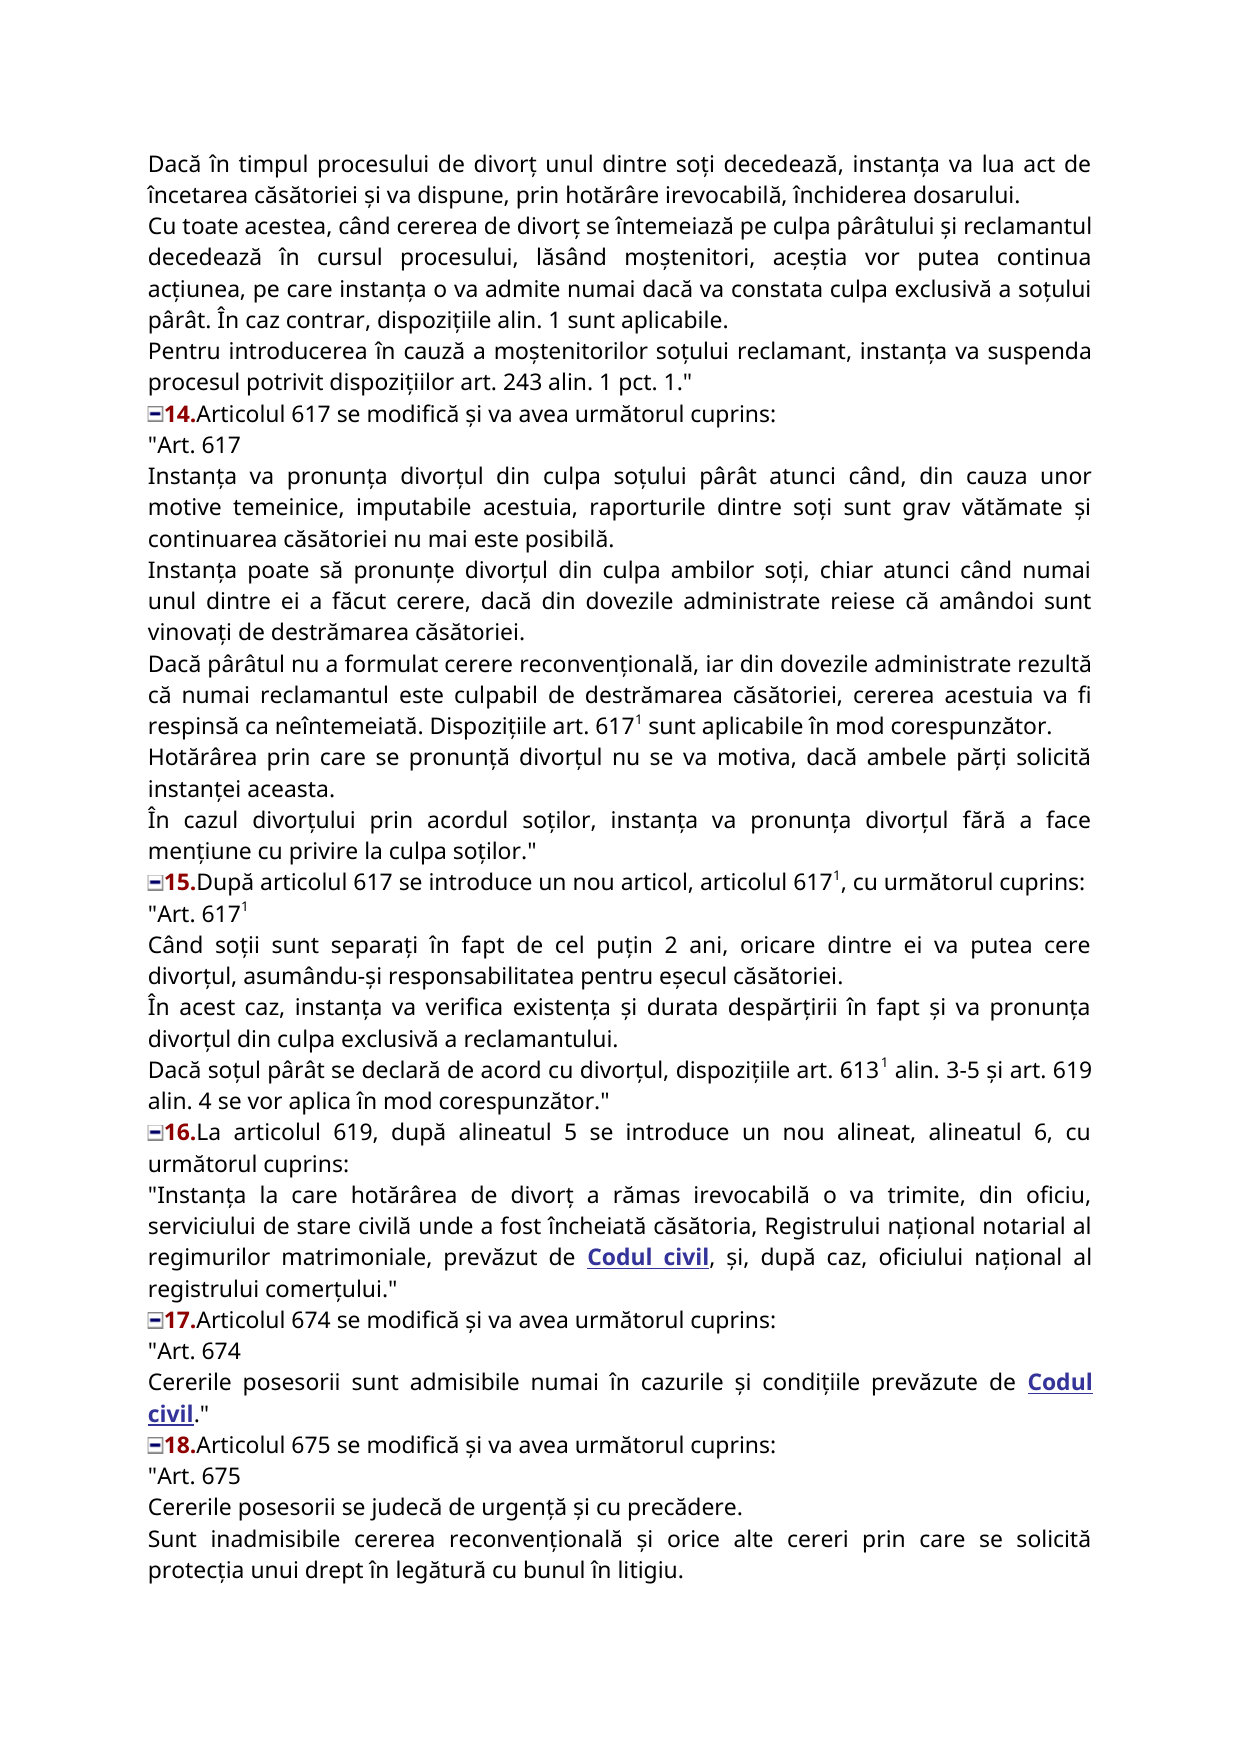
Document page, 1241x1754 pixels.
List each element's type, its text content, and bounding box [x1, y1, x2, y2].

text Pentru introducerea în cauză a moştenitorilor soţului reclamant, instanţa va suspenda procesul potrivit dispoziţiilor art. 243 alin. 1 pct. 1." [148, 335, 1093, 398]
text 16.La articolul 619, după alineatul 5 se introduce un nou alineat, alineatul 6, cu următorul cuprins: [148, 1116, 1093, 1179]
text "Art. 617 [148, 429, 1093, 460]
text Dacă în timpul procesului de divorţ unul dintre soţi decedează, instanţa va lua act de încetarea căsătoriei şi va dispune, prin hotărâre irevocabilă, închiderea dosarului. [148, 148, 1093, 210]
text Hotărârea prin care se pronunţă divorţul nu se va motiva, dacă ambele părţi solicită instanţei aceasta. [148, 741, 1093, 804]
text Cererile posesorii se judecă de urgenţă şi cu precădere. [148, 1491, 1093, 1523]
text "Instanţa la care hotărârea de divorţ a rămas irevocabilă o va trimite, din oficiu, serviciului de stare civilă unde a fost încheiată căsătoria, Registrului naţional notarial al regimurilor matrimoniale, prevăzut de Codul civil, şi, după caz, oficiului naţional al registrului comerţului." [148, 1179, 1093, 1304]
text "Art. 675 [148, 1460, 1093, 1491]
text 14.Articolul 617 se modifică şi va avea următorul cuprins: [148, 398, 1093, 429]
text În acest caz, instanţa va verifica existenţa şi durata despărţirii în fapt şi va pronunţa divorţul din culpa exclusivă a reclamantului. [148, 991, 1093, 1054]
picture [147, 1312, 164, 1329]
text 18.Articolul 675 se modifică şi va avea următorul cuprins: [148, 1429, 1093, 1460]
text 17.Articolul 674 se modifică şi va avea următorul cuprins: [148, 1304, 1093, 1335]
text "Art. 6171 [148, 898, 1093, 929]
text Cererile posesorii sunt admisibile numai în cazurile şi condiţiile prevăzute de Codul civil." [148, 1366, 1093, 1429]
text Cu toate acestea, când cererea de divorţ se întemeiază pe culpa pârâtului şi reclamantul decedează în cursul procesului, lăsând moştenitori, aceştia vor putea continua acţiunea, pe care instanţa o va admite numai dacă va constata culpa exclusivă a soţului pârât. În caz contrar, dispoziţiile alin. 1 sunt aplicabile. [148, 210, 1093, 335]
text Dacă soţul pârât se declară de acord cu divorţul, dispoziţiile art. 6131 alin. 3-5 şi art. 619 alin. 4 se vor aplica în mod corespunzător." [148, 1054, 1093, 1116]
text "Art. 674 [148, 1335, 1093, 1366]
picture [147, 1437, 164, 1454]
picture [147, 875, 164, 891]
picture [147, 1125, 164, 1141]
text Instanţa va pronunţa divorţul din culpa soţului pârât atunci când, din cauza unor motive temeinice, imputabile acestuia, raporturile dintre soţi sunt grav vătămate şi continuarea căsătoriei nu mai este posibilă. [148, 460, 1093, 554]
text Dacă pârâtul nu a formulat cerere reconvenţională, iar din dovezile administrate rezultă că numai reclamantul este culpabil de destrămarea căsătoriei, cererea acestuia va fi respinsă ca neîntemeiată. Dispoziţiile art. 6171 sunt aplicabile în mod corespunzător. [148, 648, 1093, 741]
text Sunt inadmisibile cererea reconvenţională şi orice alte cereri prin care se solicită protecţia unui drept în legătură cu bunul în litigiu. [148, 1523, 1093, 1585]
text Instanţa poate să pronunţe divorţul din culpa ambilor soţi, chiar atunci când numai unul dintre ei a făcut cerere, dacă din dovezile administrate reiese că amândoi sunt vinovaţi de destrămarea căsătoriei. [148, 554, 1093, 648]
text În cazul divorţului prin acordul soţilor, instanţa va pronunţa divorţul fără a face menţiune cu privire la culpa soţilor." [148, 804, 1093, 866]
text Când soţii sunt separaţi în fapt de cel puţin 2 ani, oricare dintre ei va putea cere divorţul, asumându-şi responsabilitatea pentru eşecul căsătoriei. [148, 929, 1093, 991]
picture [147, 406, 164, 422]
text 15.După articolul 617 se introduce un nou articol, articolul 6171, cu următorul cuprins: [148, 866, 1093, 898]
